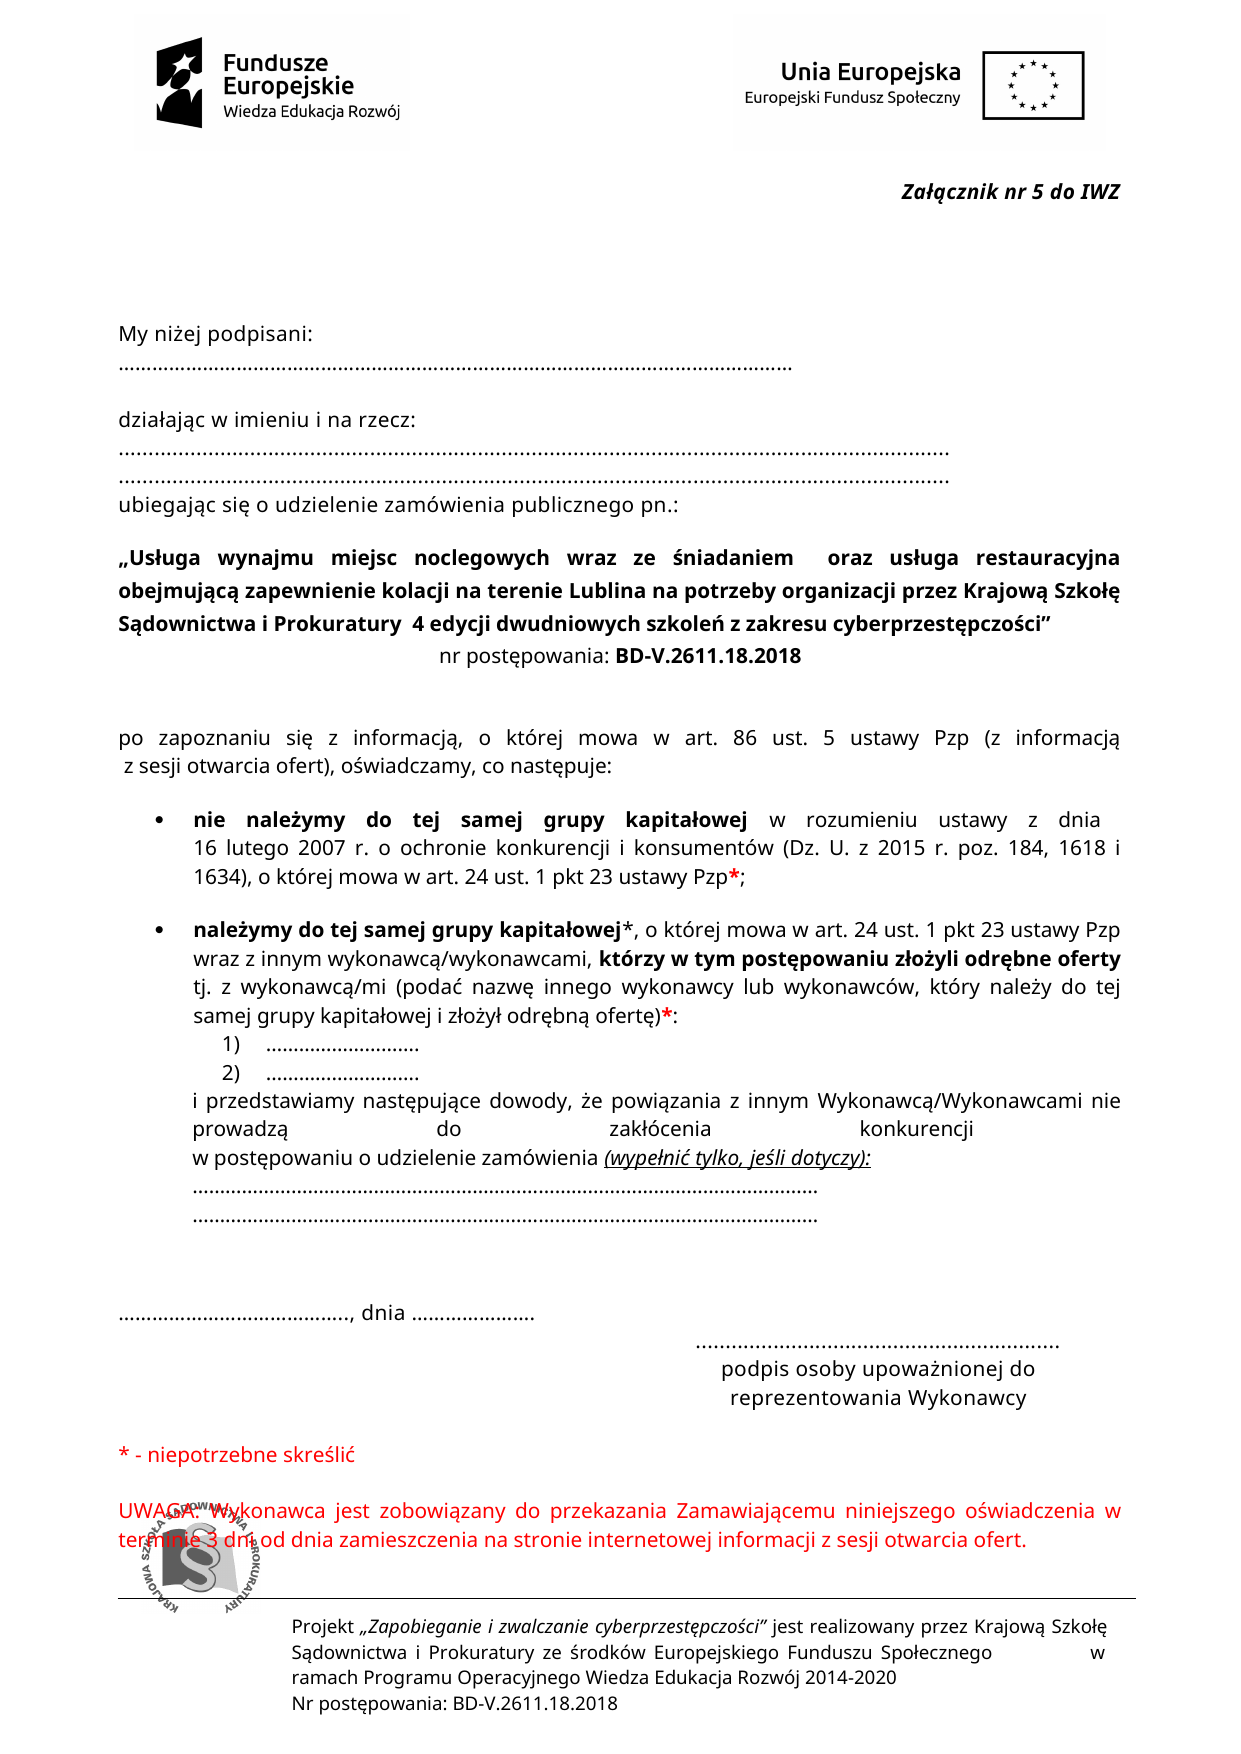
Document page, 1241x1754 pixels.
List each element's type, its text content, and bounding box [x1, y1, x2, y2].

text ………………………………….., dnia …………………. [118, 1298, 1122, 1326]
text i przedstawiamy następujące dowody, że powiązania z innym Wykonawcą/Wykonawcami nie prowadzą do zakłócenia konkurencji w postępowaniu o udzielenie zamówienia (wypełnić tylko, jeśli dotyczy): [192, 1086, 1122, 1171]
list nie należymy do tej samej grupy kapitałowej w rozumieniu ustawy z dnia 16 lutego 2007 r. o ochronie konkurencji i konsumentów (Dz. U. z 2015 r. poz. 184, 1618 i 1634), o której mowa w art. 24 ust. 1 pkt 23 ustawy Pzp*; [156, 805, 1122, 890]
picture [134, 14, 410, 151]
text nr postępowania: BD-V.2611.18.2018 [118, 641, 1122, 670]
text reprezentowania Wykonawcy [634, 1383, 1122, 1411]
text My niżej podpisani: [118, 319, 1122, 348]
text ubiegając się o udzielenie zamówienia publicznego pn.: [118, 490, 1122, 518]
text ........................................................................................................................................... [118, 433, 1122, 462]
list należymy do tej samej grupy kapitałowej*, o której mowa w art. 24 ust. 1 pkt 23 ustawy Pzp wraz z innym wykonawcą/wykonawcami, którzy w tym postępowaniu złożyli odrębne oferty tj. z wykonawcą/mi (podać nazwę innego wykonawcy lub wykonawców, który należy do tej samej grupy kapitałowej i złożył odrębną ofertę)*: [156, 915, 1122, 1029]
text ............................................................. [634, 1326, 1122, 1354]
picture [732, 14, 1107, 151]
text Załącznik nr 5 do IWZ [118, 177, 1122, 206]
text „Usługa wynajmu miejsc noclegowych wraz ze śniadaniem oraz usługa restauracyjna obejmującą zapewnienie kolacji na terenie Lublina na potrzeby organizacji przez Krajową Szkołę Sądownictwa i Prokuratury 4 edycji dwudniowych szkoleń z zakresu cyberprzestępczości” [118, 543, 1122, 637]
picture [141, 1599, 261, 1614]
text …………………………………………………………………………………………………… [192, 1200, 1122, 1228]
list ………………………. [193, 1029, 1122, 1058]
text ........................................................................................................................................... [118, 462, 1122, 490]
text działając w imieniu i na rzecz: [118, 405, 1122, 433]
text po zapoznaniu się z informacją, o której mowa w art. 86 ust. 5 ustawy Pzp (z informacją z sesji otwarcia ofert), oświadczamy, co następuje: [118, 723, 1122, 780]
text podpis osoby upoważnionej do [634, 1354, 1122, 1383]
text UWAGA: Wykonawca jest zobowiązany do przekazania Zamawiającemu niniejszego oświadczenia w terminie 3 dni od dnia zamieszczenia na stronie internetowej informacji z sesji otwarcia ofert. [118, 1497, 1122, 1553]
text * - niepotrzebne skreślić [118, 1440, 1122, 1468]
text ………………………………………………………………………………………………………… [118, 348, 1122, 376]
picture [141, 1553, 261, 1598]
list ………………………. [193, 1058, 1122, 1086]
text …………………………………………………………………………………………………… [192, 1171, 1122, 1200]
